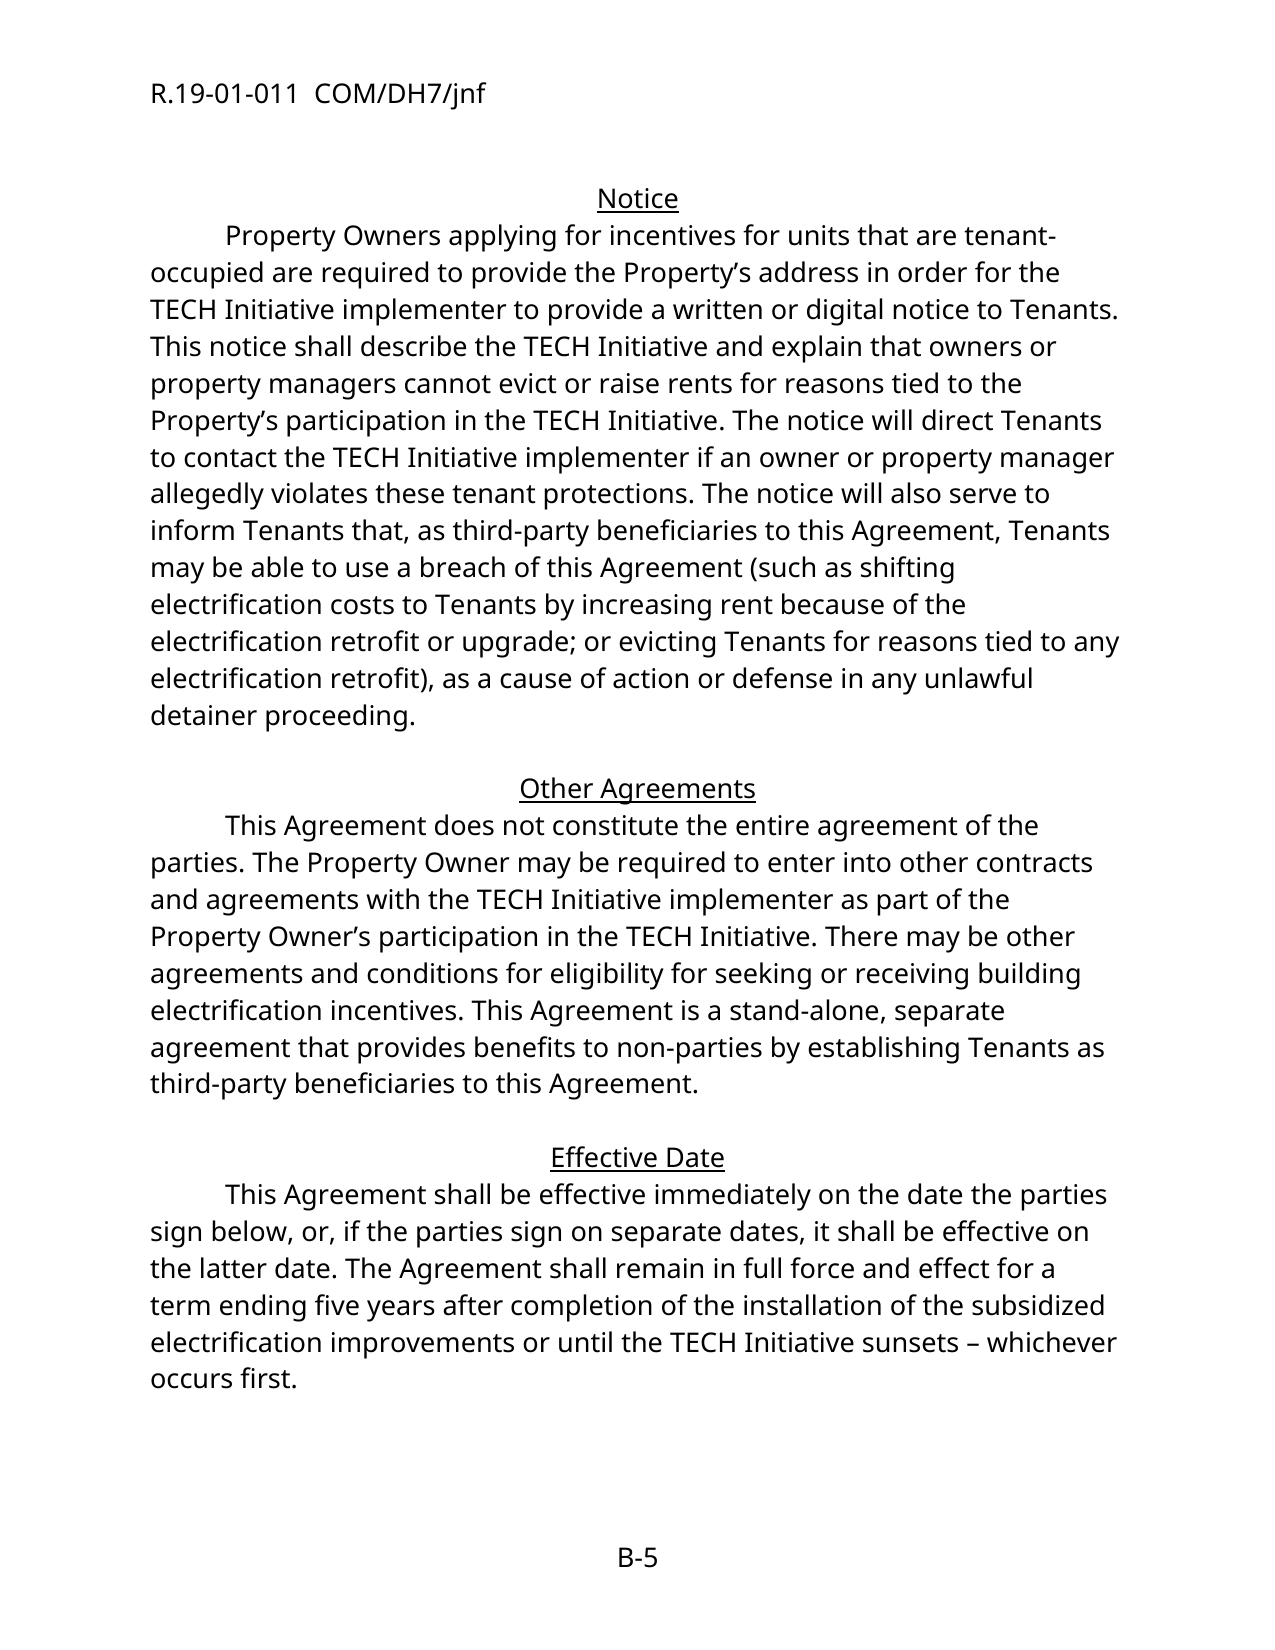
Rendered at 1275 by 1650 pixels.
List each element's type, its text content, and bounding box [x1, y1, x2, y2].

text Effective Date [150, 1139, 1125, 1176]
text Notice [150, 180, 1125, 217]
text Other Agreements [150, 770, 1125, 807]
text Property Owners applying for incentives for units that are tenant-occupied are required to provide the Property’s address in order for the TECH Initiative implementer to provide a written or digital notice to Tenants. This notice shall describe the TECH Initiative and explain that owners or property managers cannot evict or raise rents for reasons tied to the Property’s participation in the TECH Initiative. The notice will direct Tenants to contact the TECH Initiative implementer if an owner or property manager allegedly violates these tenant protections. The notice will also serve to inform Tenants that, as third-party beneficiaries to this Agreement, Tenants may be able to use a breach of this Agreement (such as shifting electrification costs to Tenants by increasing rent because of the electrification retrofit or upgrade; or evicting Tenants for reasons tied to any electrification retrofit), as a cause of action or defense in any unlawful detainer proceeding. [150, 217, 1125, 733]
text This Agreement does not constitute the entire agreement of the parties. The Property Owner may be required to enter into other contracts and agreements with the TECH Initiative implementer as part of the Property Owner’s participation in the TECH Initiative. There may be other agreements and conditions for eligibility for seeking or receiving building electrification incentives. This Agreement is a stand-alone, separate agreement that provides benefits to non-parties by establishing Tenants as third-party beneficiaries to this Agreement. [150, 807, 1125, 1102]
text This Agreement shall be effective immediately on the date the parties sign below, or, if the parties sign on separate dates, it shall be effective on the latter date. The Agreement shall remain in full force and effect for a term ending five years after completion of the installation of the subsidized electrification improvements or until the TECH Initiative sunsets – whichever occurs first. [150, 1176, 1125, 1397]
